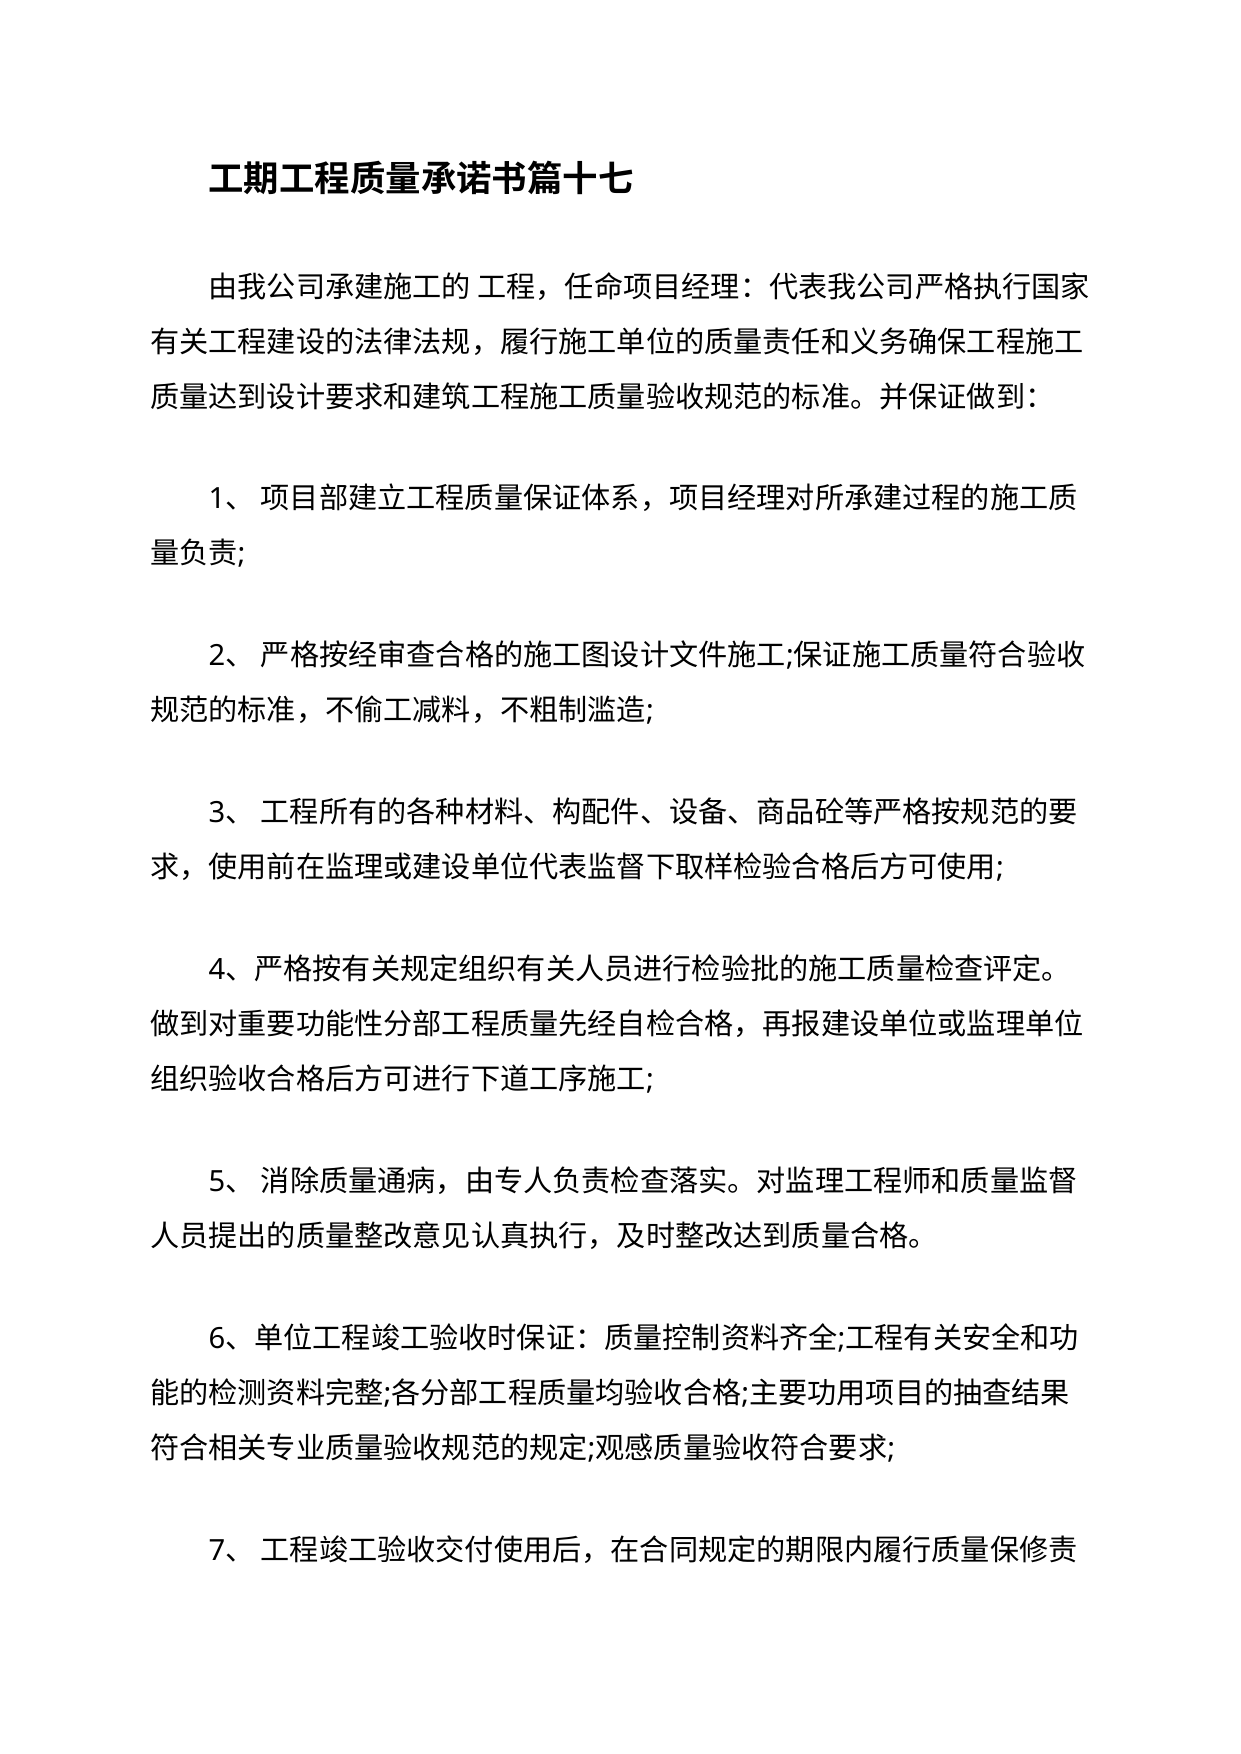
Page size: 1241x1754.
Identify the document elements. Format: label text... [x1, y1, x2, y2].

text 2、 严格按经审查合格的施工图设计文件施工;保证施工质量符合验收规范的标准，不偷工减料，不粗制滥造; [150, 632, 1090, 729]
text 工期工程质量承诺书篇十七 [150, 150, 1090, 201]
text 4、严格按有关规定组织有关人员进行检验批的施工质量检查评定。做到对重要功能性分部工程质量先经自检合格，再报建设单位或监理单位组织验收合格后方可进行下道工序施工; [150, 946, 1090, 1098]
text 1、 项目部建立工程质量保证体系，项目经理对所承建过程的施工质量负责; [150, 475, 1090, 572]
text 5、 消除质量通病，由专人负责检查落实。对监理工程师和质量监督人员提出的质量整改意见认真执行，及时整改达到质量合格。 [150, 1158, 1090, 1255]
text 由我公司承建施工的 工程，任命项目经理：代表我公司严格执行国家有关工程建设的法律法规，履行施工单位的质量责任和义务确保工程施工质量达到设计要求和建筑工程施工质量验收规范的标准。并保证做到： [150, 263, 1090, 416]
text 6、单位工程竣工验收时保证：质量控制资料齐全;工程有关安全和功能的检测资料完整;各分部工程质量均验收合格;主要功用项目的抽查结果符合相关专业质量验收规范的规定;观感质量验收符合要求; [150, 1314, 1090, 1467]
text 3、 工程所有的各种材料、构配件、设备、商品砼等严格按规范的要求，使用前在监理或建设单位代表监督下取样检验合格后方可使用; [150, 789, 1090, 886]
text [150, 1527, 1090, 1569]
